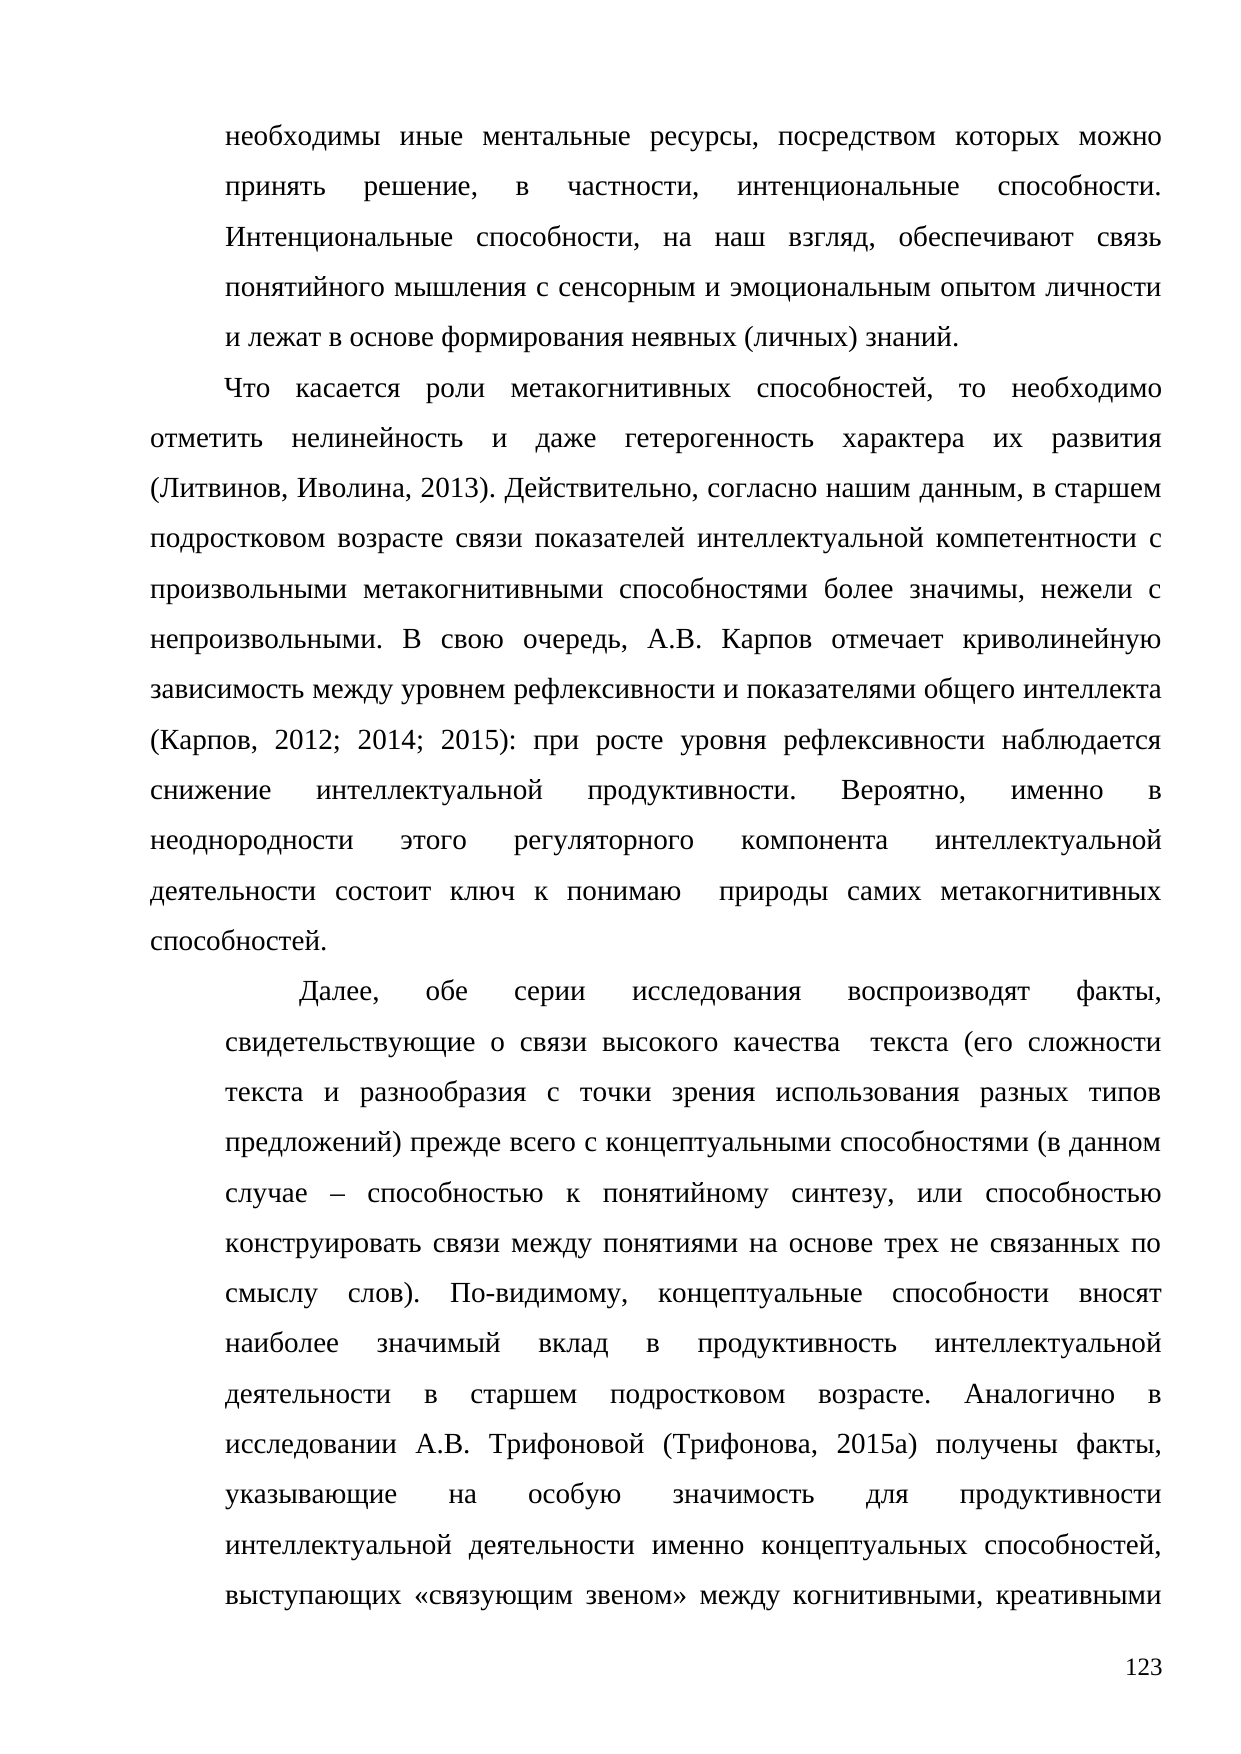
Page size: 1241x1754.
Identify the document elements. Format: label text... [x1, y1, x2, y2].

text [225, 118, 1162, 353]
list Что касается роли метакогнитивных способностей, то необходимо отметить нелинейность и даже гетерогенность характера их развития (Литвинов, Иволина, 2013). Действительно, согласно нашим данным, в старшем подростковом возрасте связи показателей интеллектуальной компетентности с произвольными метакогнитивными способностями более значимы, нежели с непроизвольными. В свою очередь, А.В. Карпов отмечает криволинейную зависимость между уровнем рефлексивности и показателями общего интеллекта (Карпов, 2012; 2014; 2015): при росте уровня рефлексивности наблюдается снижение интеллектуальной продуктивности. Вероятно, именно в неоднородности этого регуляторного компонента интеллектуальной деятельности состоит ключ к понимаю природы самих метакогнитивных способностей. [150, 370, 1162, 957]
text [225, 973, 1162, 1611]
